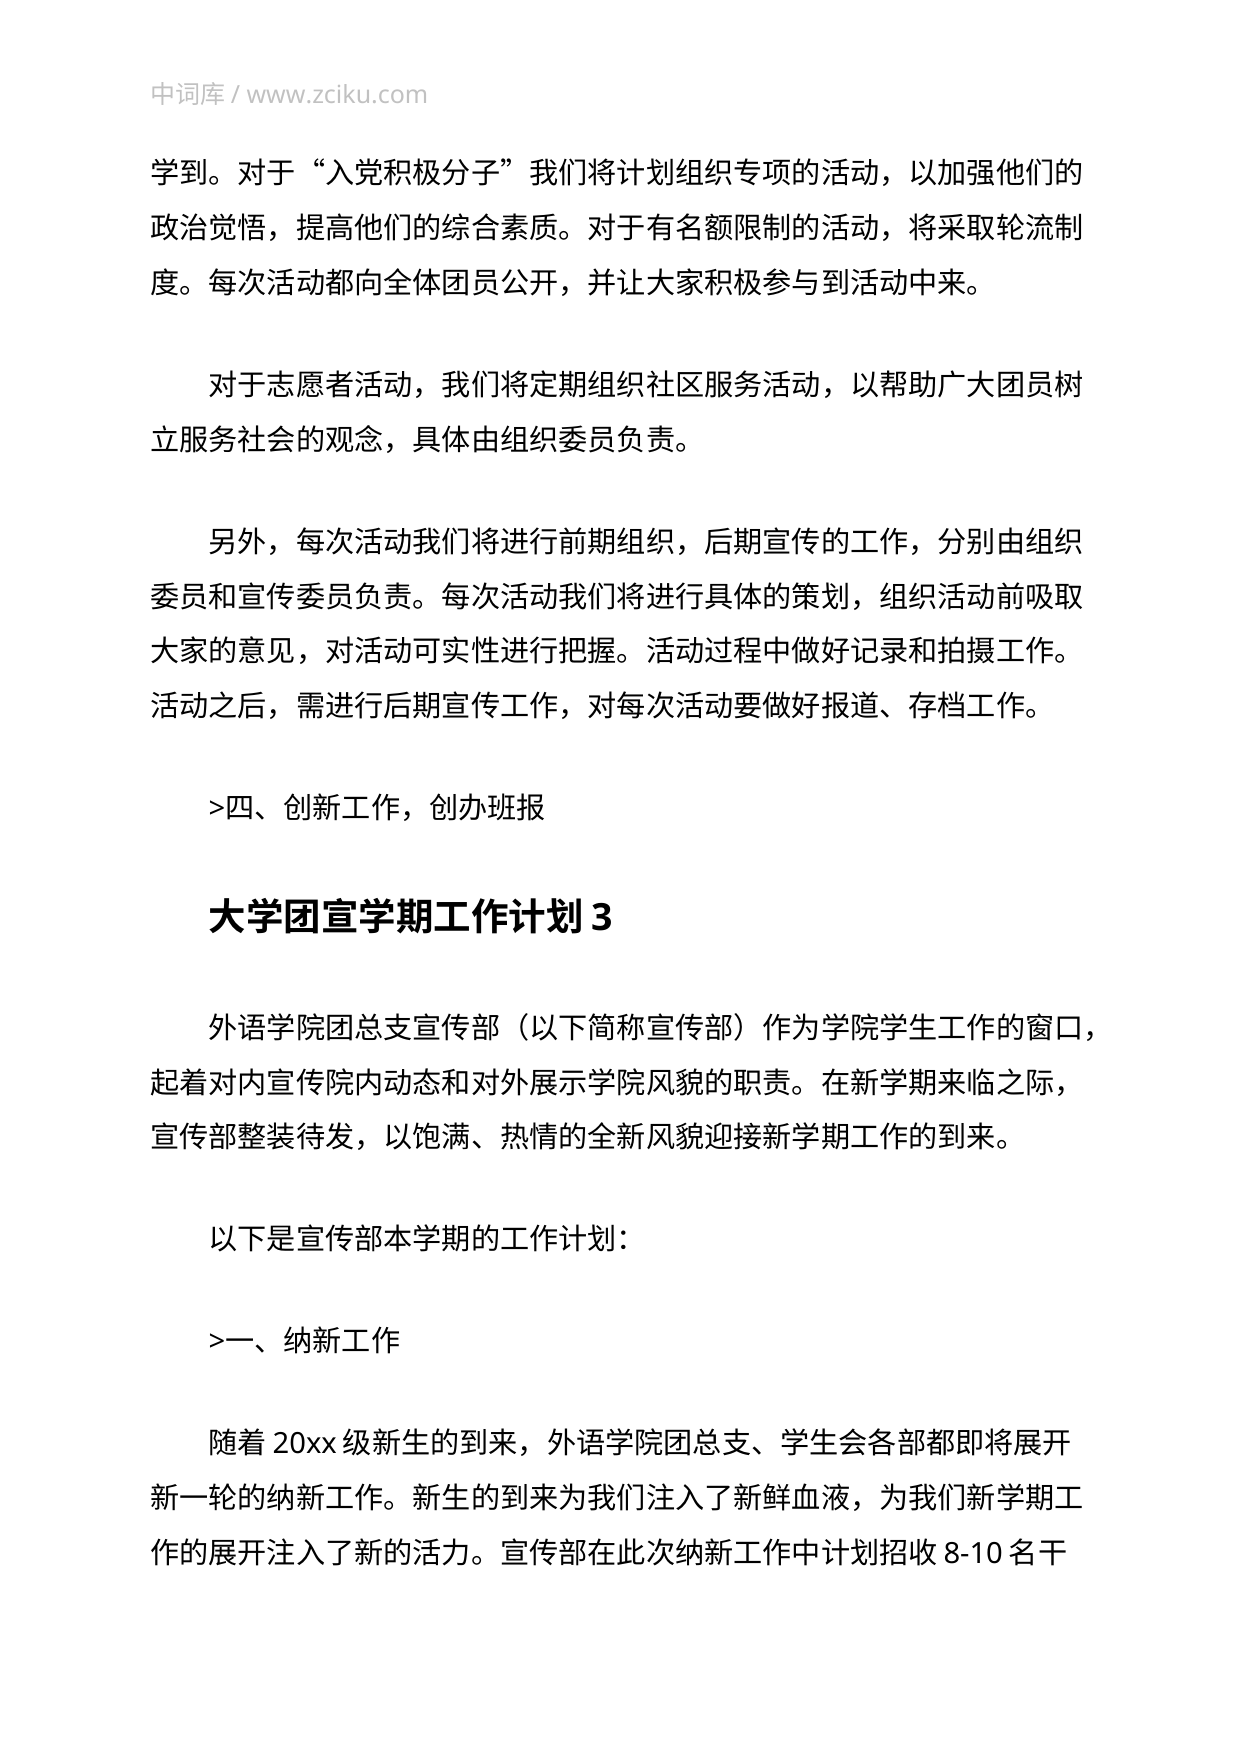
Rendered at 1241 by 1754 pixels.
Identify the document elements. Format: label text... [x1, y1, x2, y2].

text 外语学院团总支宣传部（以下简称宣传部）作为学院学生工作的窗口，起着对内宣传院内动态和对外展示学院风貌的职责。在新学期来临之际，宣传部整装待发，以饱满、热情的全新风貌迎接新学期工作的到来。 [150, 1004, 1090, 1156]
text 对于志愿者活动，我们将定期组织社区服务活动，以帮助广大团员树立服务社会的观念，具体由组织委员负责。 [150, 362, 1090, 459]
text 以下是宣传部本学期的工作计划： [150, 1216, 1090, 1258]
text >一、纳新工作 [150, 1318, 1090, 1360]
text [150, 1419, 1090, 1572]
text >四、创新工作，创办班报 [150, 785, 1090, 827]
text 大学团宣学期工作计划3 [150, 887, 1090, 941]
text 另外，每次活动我们将进行前期组织，后期宣传的工作，分别由组织委员和宣传委员负责。每次活动我们将进行具体的策划，组织活动前吸取大家的意见，对活动可实性进行把握。活动过程中做好记录和拍摄工作。活动之后，需进行后期宣传工作，对每次活动要做好报道、存档工作。 [150, 518, 1090, 725]
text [150, 150, 1090, 302]
